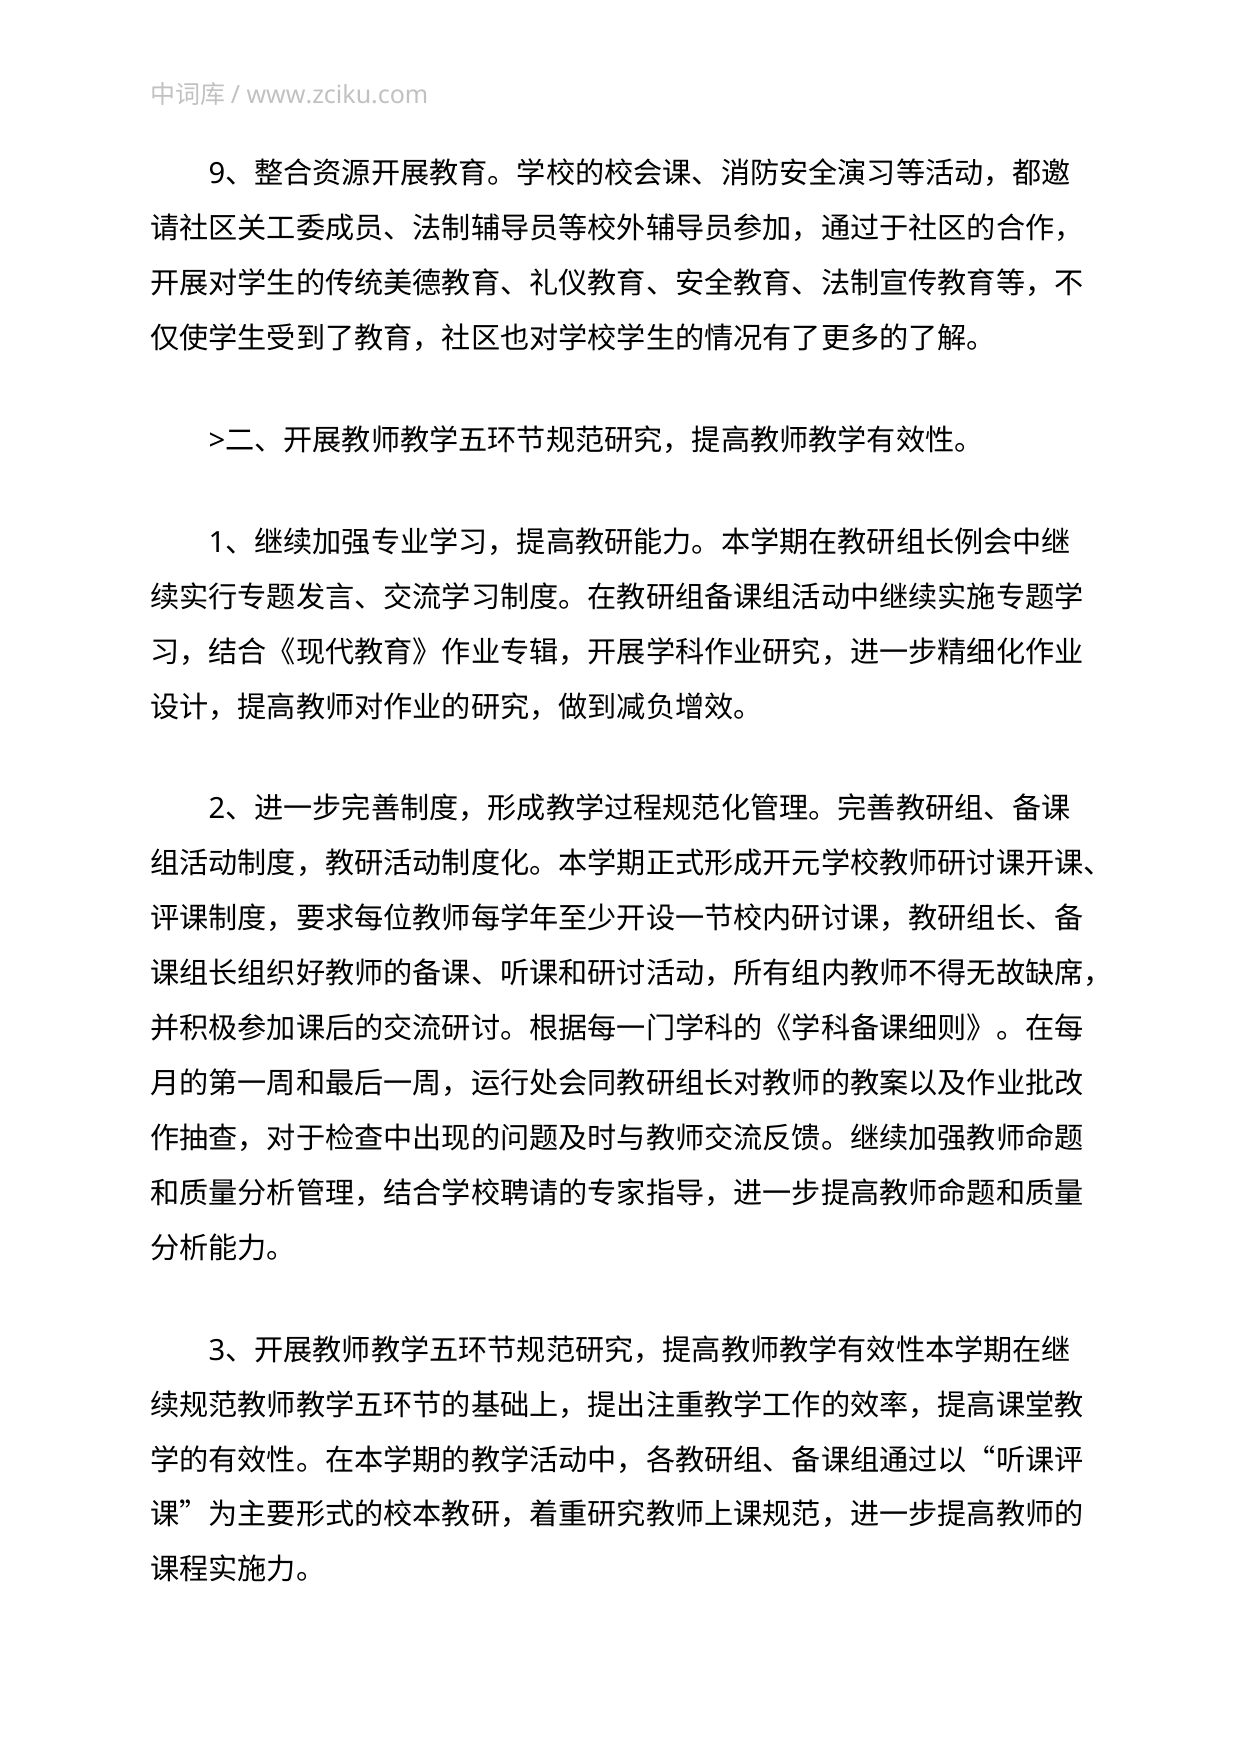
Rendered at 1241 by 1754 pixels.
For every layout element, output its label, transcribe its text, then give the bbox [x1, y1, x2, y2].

text >二、开展教师教学五环节规范研究，提高教师教学有效性。 [150, 417, 1090, 459]
text 3、开展教师教学五环节规范研究，提高教师教学有效性本学期在继续规范教师教学五环节的基础上，提出注重教学工作的效率，提高课堂教学的有效性。在本学期的教学活动中，各教研组、备课组通过以“听课评课”为主要形式的校本教研，着重研究教师上课规范，进一步提高教师的课程实施力。 [150, 1326, 1090, 1588]
text 2、进一步完善制度，形成教学过程规范化管理。完善教研组、备课组活动制度，教研活动制度化。本学期正式形成开元学校教师研讨课开课、评课制度，要求每位教师每学年至少开设一节校内研讨课，教研组长、备课组长组织好教师的备课、听课和研讨活动，所有组内教师不得无故缺席，并积极参加课后的交流研讨。根据每一门学科的《学科备课细则》。在每月的第一周和最后一周，运行处会同教研组长对教师的教案以及作业批改作抽查，对于检查中出现的问题及时与教师交流反馈。继续加强教师命题和质量分析管理，结合学校聘请的专家指导，进一步提高教师命题和质量分析能力。 [150, 785, 1090, 1267]
text 1、继续加强专业学习，提高教研能力。本学期在教研组长例会中继续实行专题发言、交流学习制度。在教研组备课组活动中继续实施专题学习，结合《现代教育》作业专辑，开展学科作业研究，进一步精细化作业设计，提高教师对作业的研究，做到减负增效。 [150, 518, 1090, 726]
text 9、整合资源开展教育。学校的校会课、消防安全演习等活动，都邀请社区关工委成员、法制辅导员等校外辅导员参加，通过于社区的合作，开展对学生的传统美德教育、礼仪教育、安全教育、法制宣传教育等，不仅使学生受到了教育，社区也对学校学生的情况有了更多的了解。 [150, 150, 1090, 357]
